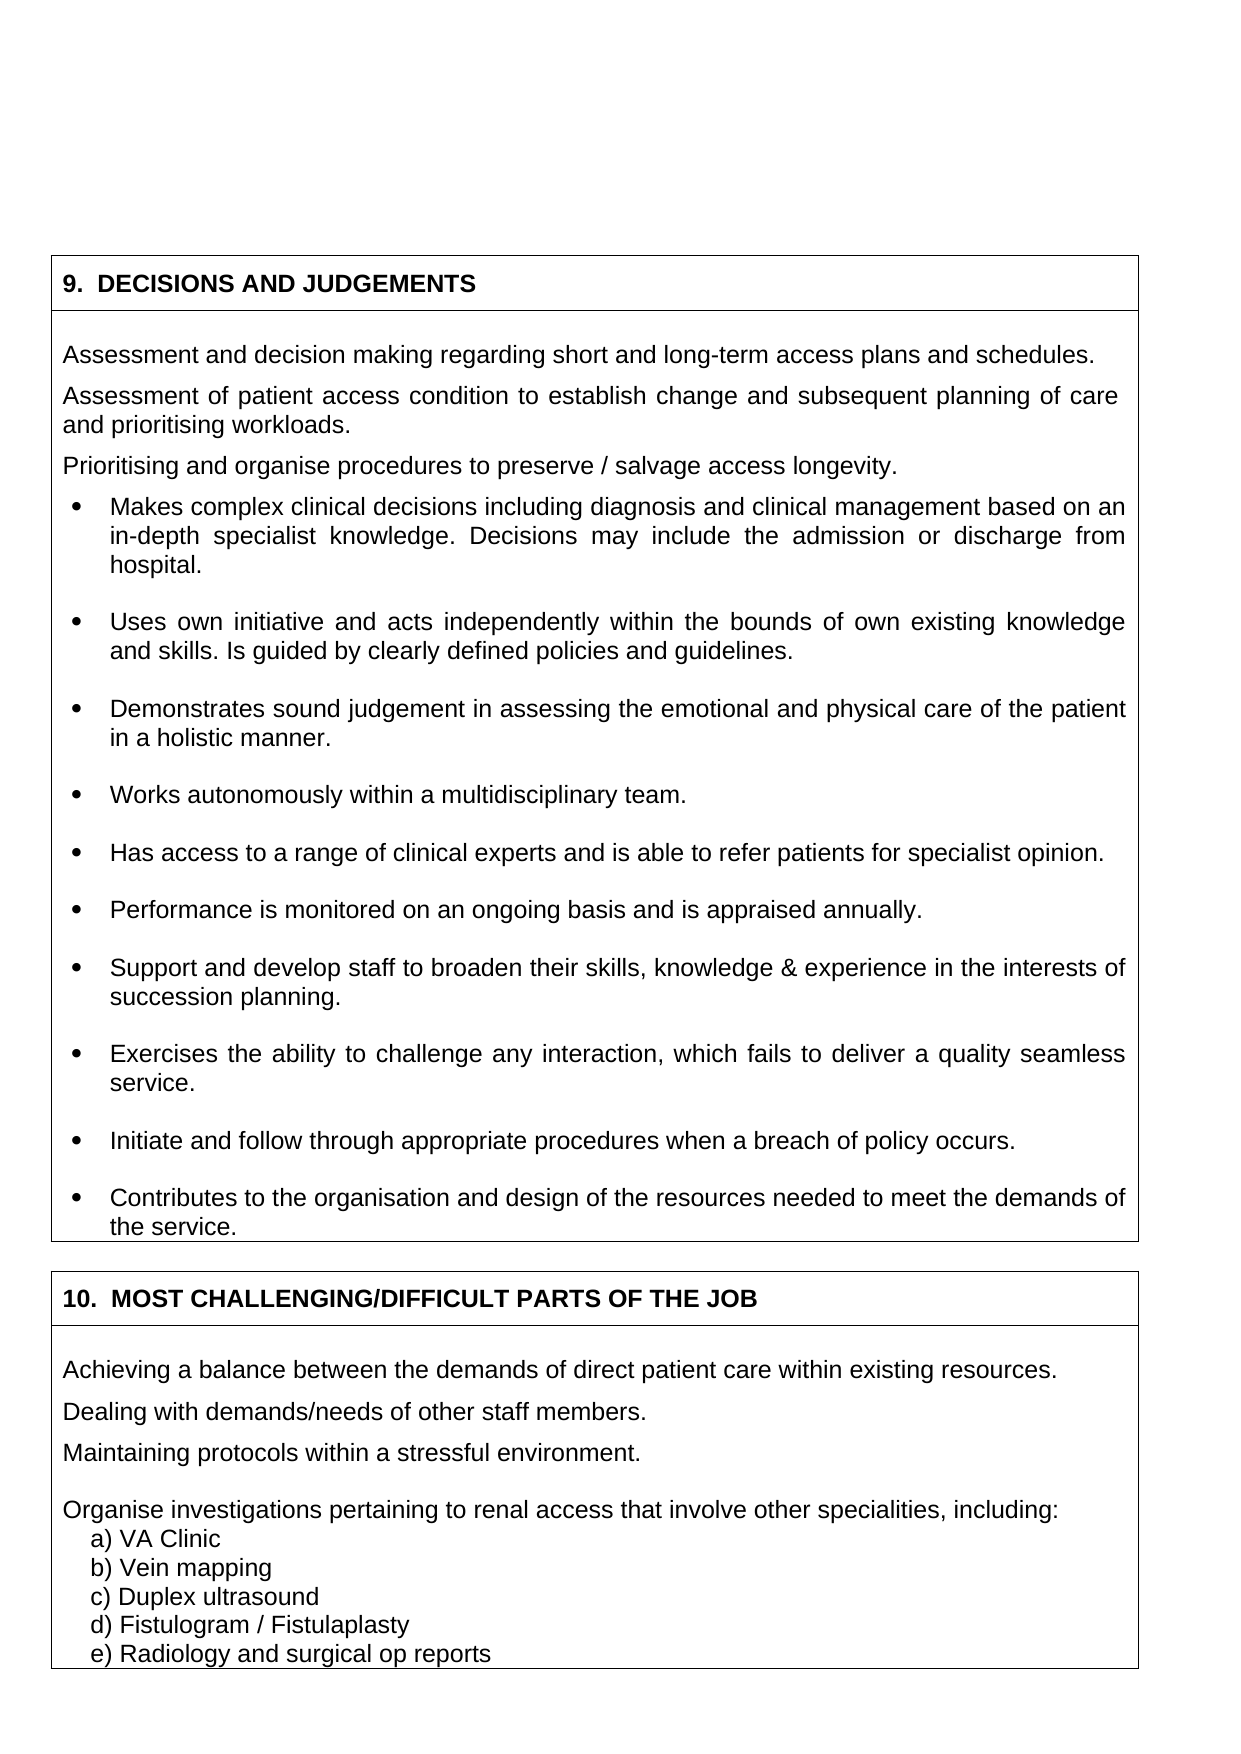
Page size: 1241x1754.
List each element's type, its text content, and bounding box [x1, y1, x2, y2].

table_cell Assessment and decision making regarding short and long-term access plans and schedules. Assessment of patient access condition to establish change and subsequent planning of care and prioritising workloads. Prioritising and organise procedures to preserve / salvage access longevity. Makes complex clinical decisions including diagnosis and clinical management based on an in-depth specialist knowledge. Decisions may include the admission or discharge from hospital. Uses own initiative and acts independently within the bounds of own existing knowledge and skills. Is guided by clearly defined policies and guidelines. Demonstrates sound judgement in assessing the emotional and physical care of the patient in a holistic manner. Works autonomously within a multidisciplinary team. Has access to a range of clinical experts and is able to refer patients for specialist opinion. Performance is monitored on an ongoing basis and is appraised annually. Support and develop staff to broaden their skills, knowledge & experience in the interests of succession planning. Exercises the ability to challenge any interaction, which fails to deliver a quality seamless service. Initiate and follow through appropriate procedures when a breach of policy occurs. Contributes to the organisation and design of the resources needed to meet the demands of the service. [52, 311, 1138, 1241]
table_header 9. DECISIONS AND JUDGEMENTS [52, 256, 1138, 310]
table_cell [52, 1326, 1138, 1668]
table_header 10. MOST CHALLENGING/DIFFICULT PARTS OF THE JOB [52, 1272, 1138, 1325]
